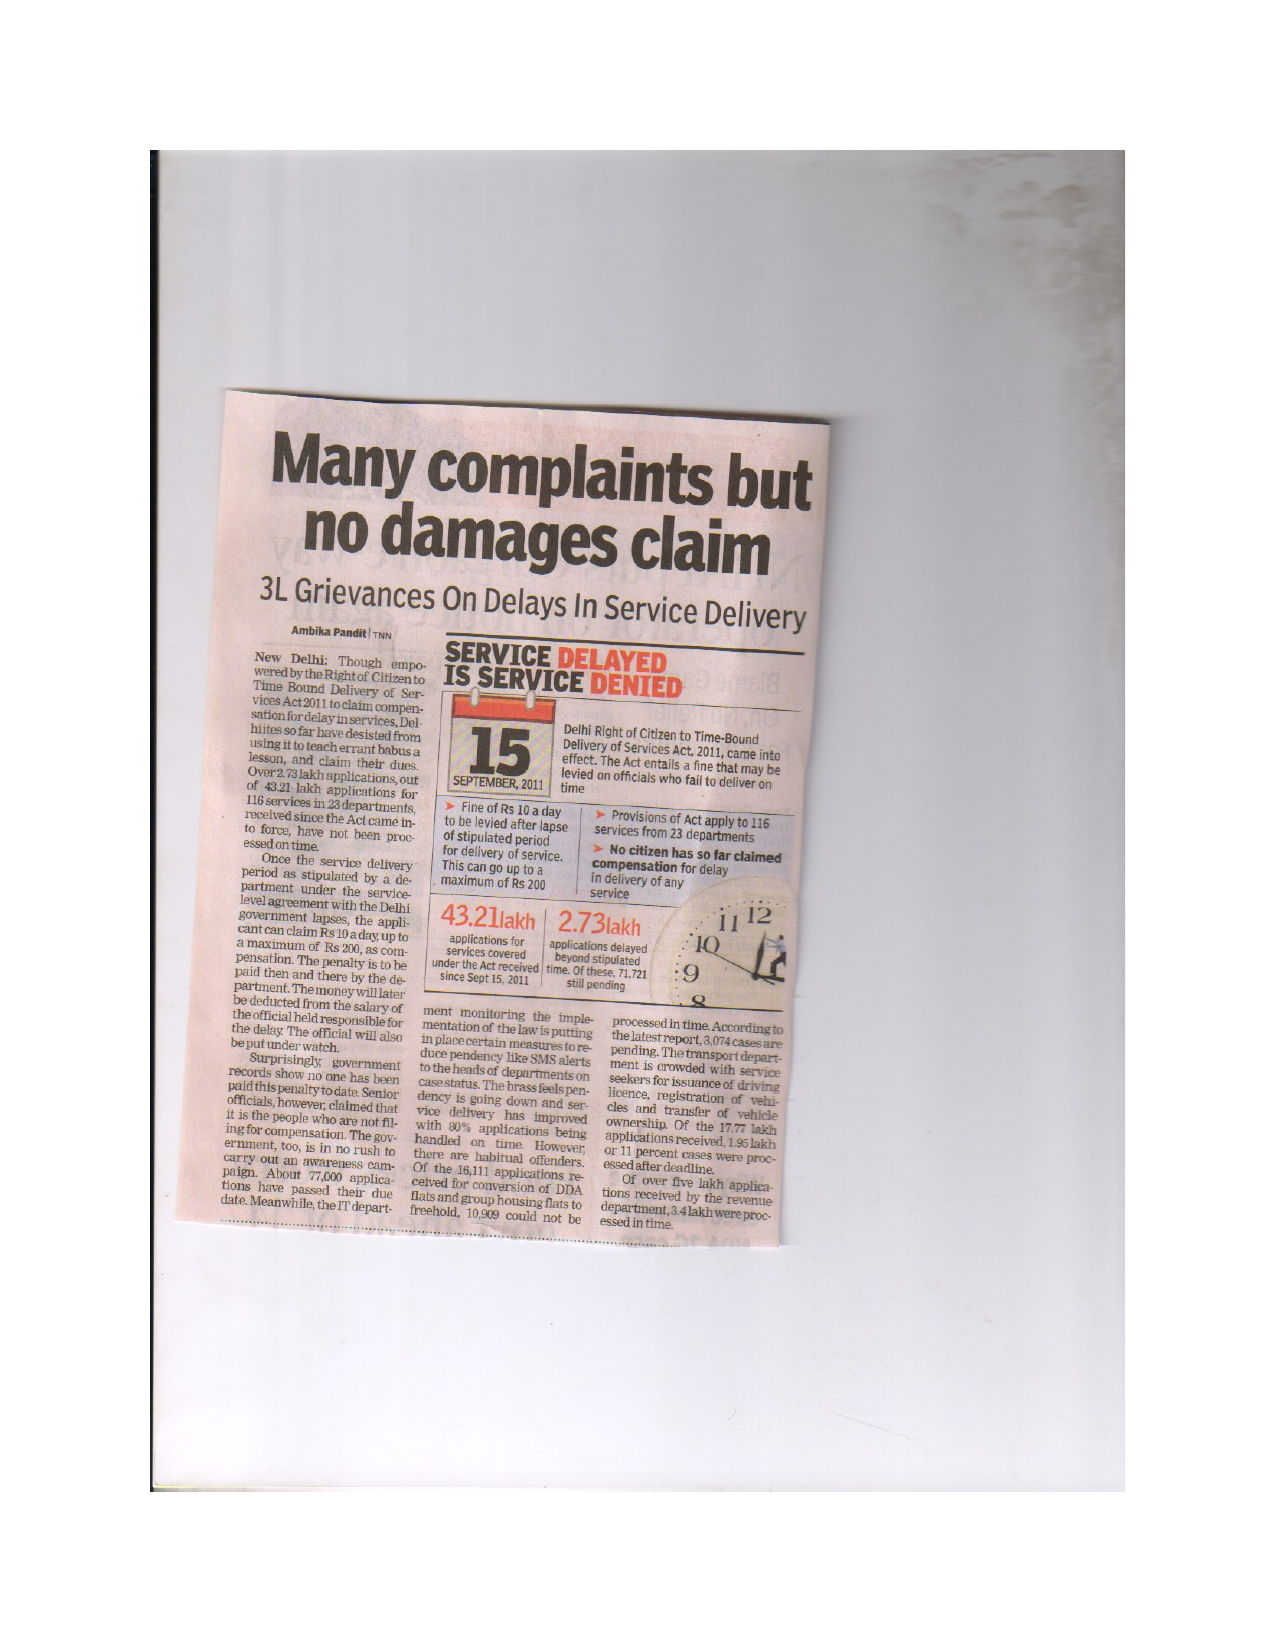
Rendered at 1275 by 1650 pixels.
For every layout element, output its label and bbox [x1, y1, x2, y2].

picture [150, 150, 1125, 1492]
